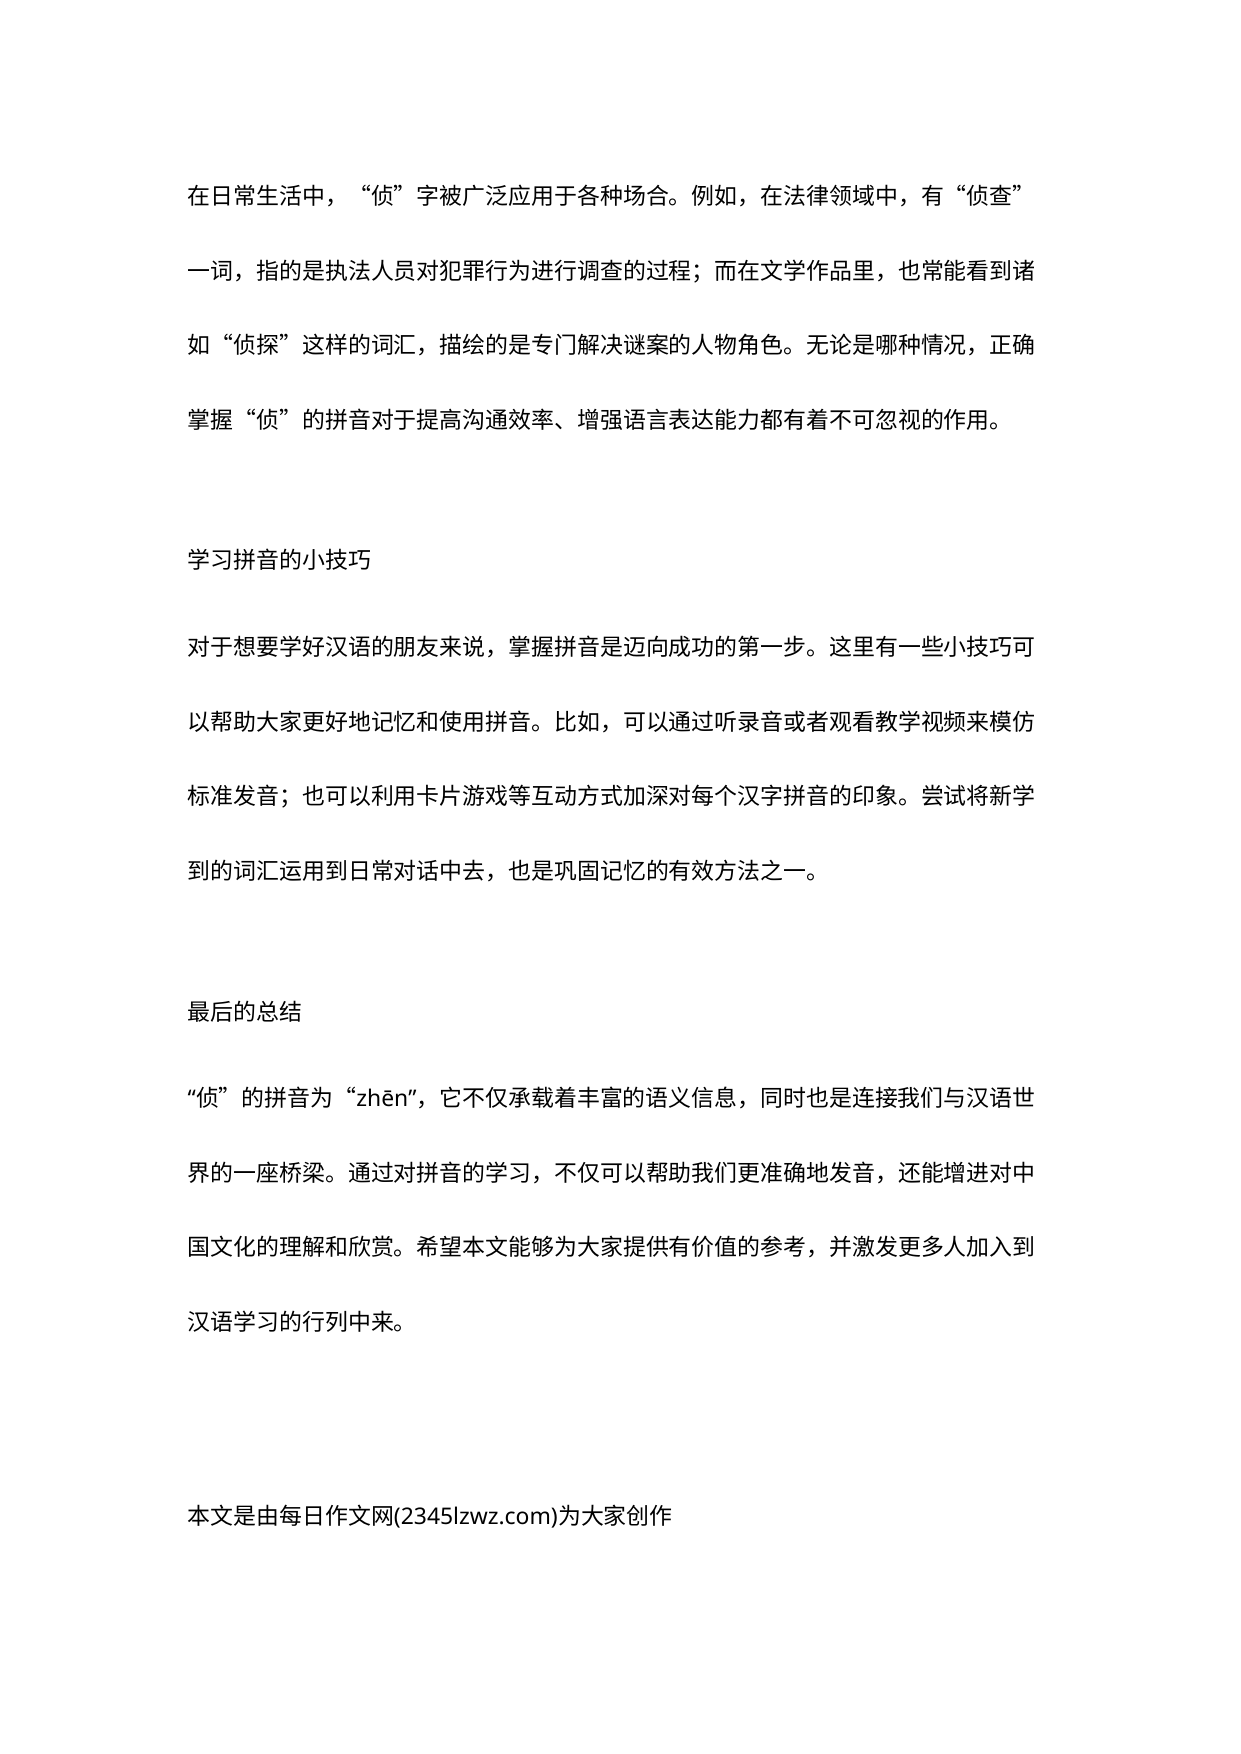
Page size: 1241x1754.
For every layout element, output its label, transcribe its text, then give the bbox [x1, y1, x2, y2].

text 本文是由每日作文网(2345lzwz.com)为大家创作 [187, 1482, 1053, 1547]
text 学习拼音的小技巧 [187, 526, 1053, 591]
text “侦”的拼音为“zhēn”，它不仅承载着丰富的语义信息，同时也是连接我们与汉语世界的一座桥梁。通过对拼音的学习，不仅可以帮助我们更准确地发音，还能增进对中国文化的理解和欣赏。希望本文能够为大家提供有价值的参考，并激发更多人加入到汉语学习的行列中来。 [187, 1064, 1053, 1353]
text 最后的总结 [187, 977, 1053, 1042]
text 在日常生活中，“侦”字被广泛应用于各种场合。例如，在法律领域中，有“侦查”一词，指的是执法人员对犯罪行为进行调查的过程；而在文学作品里，也常能看到诸如“侦探”这样的词汇，描绘的是专门解决谜案的人物角色。无论是哪种情况，正确掌握“侦”的拼音对于提高沟通效率、增强语言表达能力都有着不可忽视的作用。 [187, 162, 1053, 451]
text 对于想要学好汉语的朋友来说，掌握拼音是迈向成功的第一步。这里有一些小技巧可以帮助大家更好地记忆和使用拼音。比如，可以通过听录音或者观看教学视频来模仿标准发音；也可以利用卡片游戏等互动方式加深对每个汉字拼音的印象。尝试将新学到的词汇运用到日常对话中去，也是巩固记忆的有效方法之一。 [187, 613, 1053, 902]
